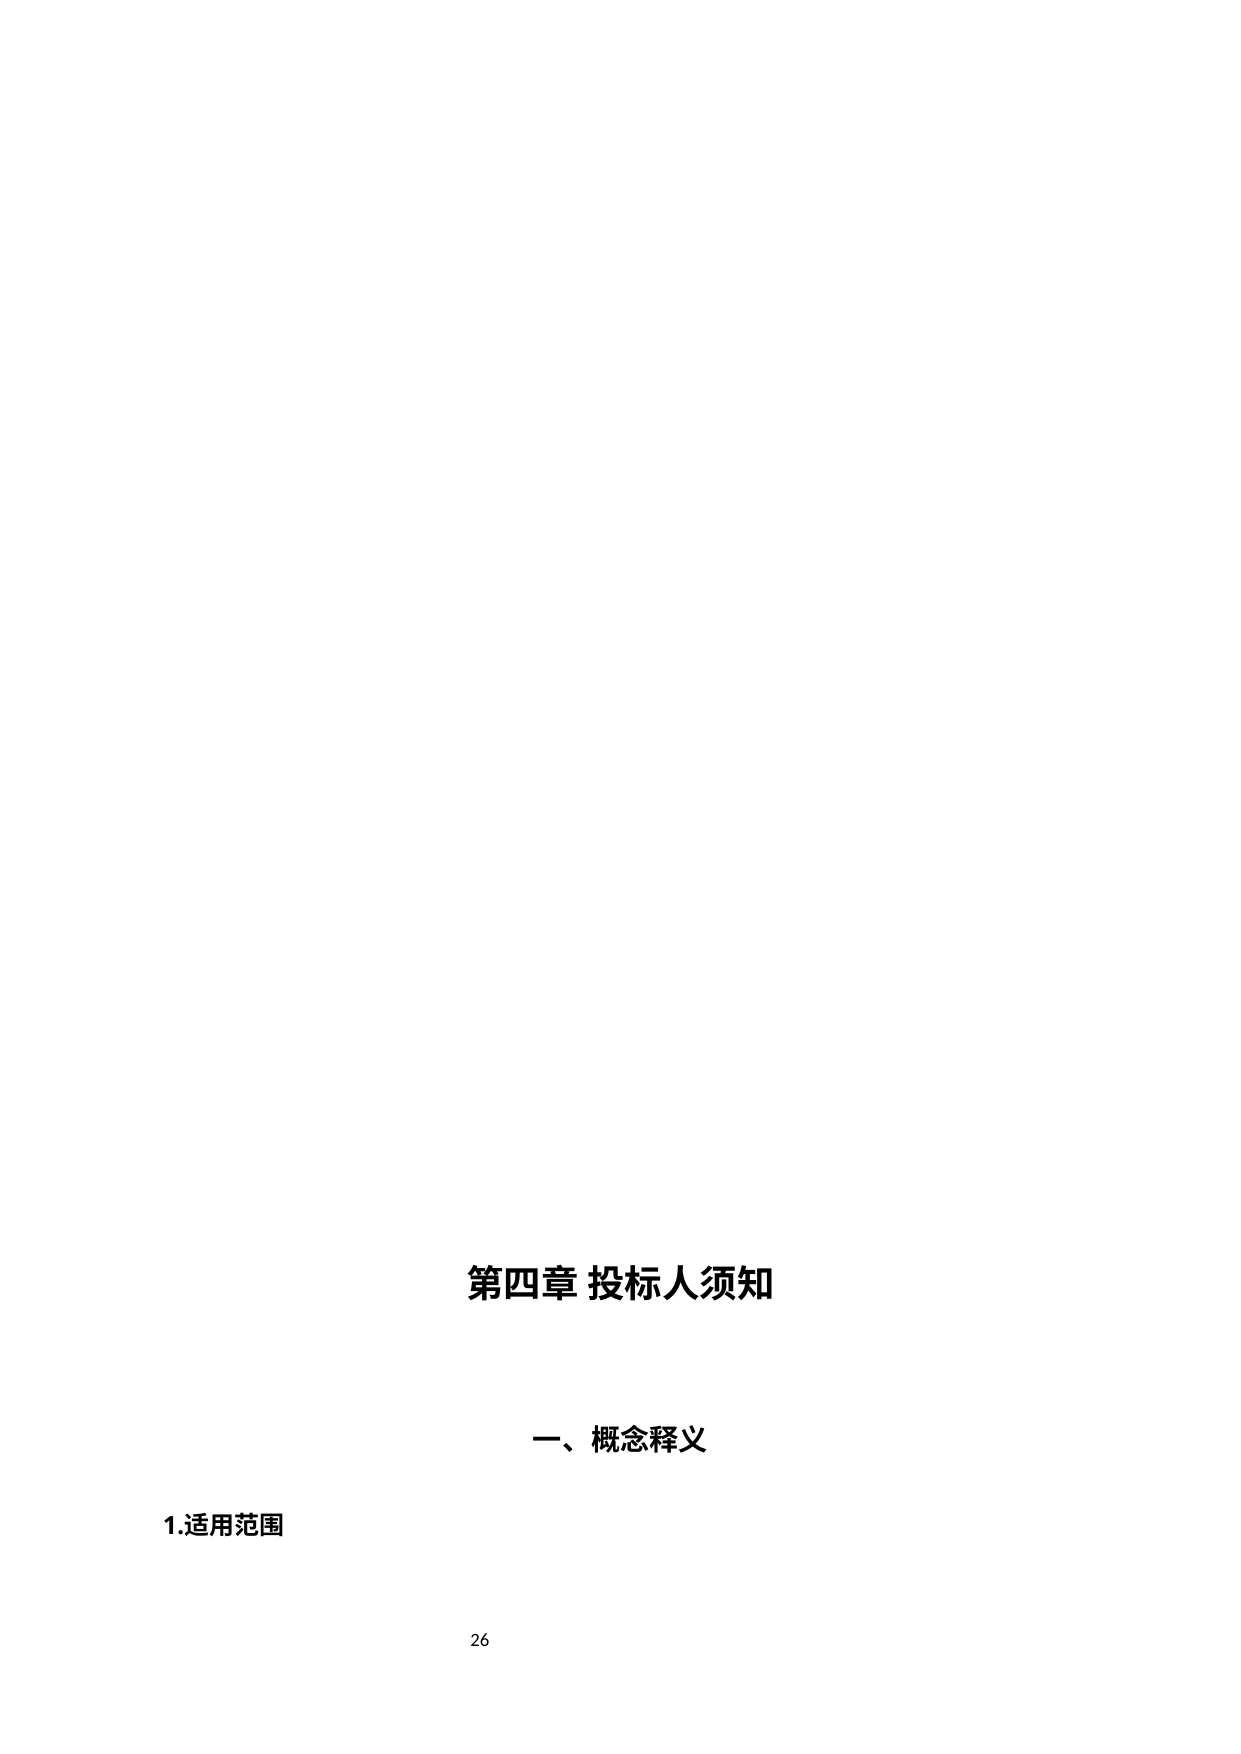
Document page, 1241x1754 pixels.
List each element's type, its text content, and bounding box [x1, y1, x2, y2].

text 第四章 投标人须知 [112, 1248, 1128, 1313]
text 1.适用范围 [112, 1491, 1128, 1556]
text 一、概念释义 [112, 1405, 1128, 1470]
